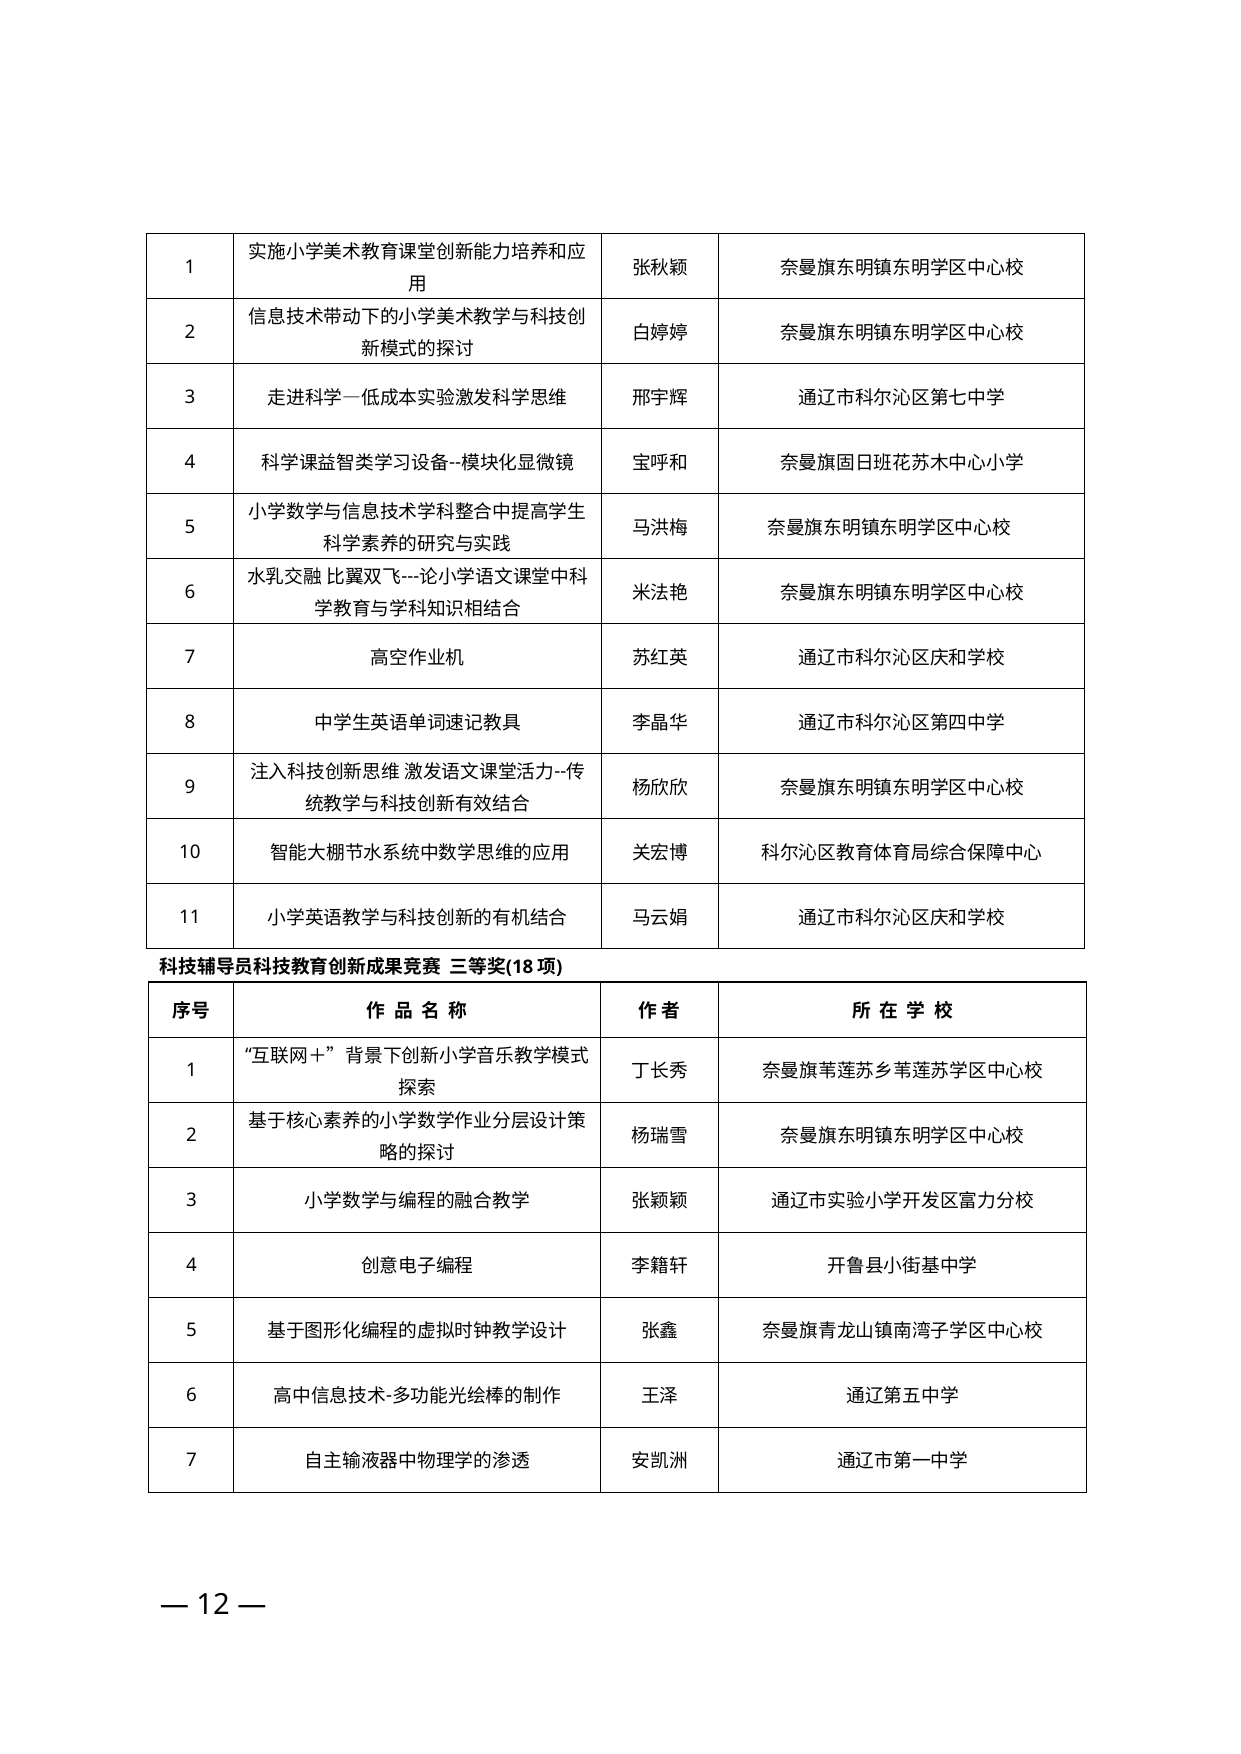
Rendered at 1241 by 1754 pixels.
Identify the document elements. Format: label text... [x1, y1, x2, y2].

table_cell 奈曼旗东明镇东明学区中心校 [719, 234, 1084, 298]
table_cell 宝呼和 [602, 429, 718, 493]
table_cell 张秋颖 [602, 234, 718, 298]
table_cell 7 [147, 624, 233, 688]
table_cell 通辽市科尔沁区庆和学校 [719, 884, 1084, 948]
table_cell 邢宇辉 [602, 364, 718, 428]
table_cell 4 [147, 429, 233, 493]
table_header 作 者 [601, 983, 718, 1037]
table_cell 小学数学与编程的融合教学 [234, 1168, 600, 1232]
table_cell 1 [147, 234, 233, 298]
table_cell 6 [147, 559, 233, 623]
table_cell 5 [149, 1298, 233, 1362]
table_header 序号 [149, 983, 233, 1037]
table_cell 李晶华 [602, 689, 718, 753]
table_cell 水乳交融 比翼双飞---论小学语文课堂中科学教育与学科知识相结合 [234, 559, 601, 623]
table_cell 通辽市第一中学 [719, 1428, 1086, 1492]
table_cell 关宏博 [602, 819, 718, 883]
table_cell 2 [149, 1103, 233, 1167]
table_cell 李籍轩 [601, 1233, 718, 1297]
table_cell 通辽市科尔沁区第七中学 [719, 364, 1084, 428]
table_cell 张颖颖 [601, 1168, 718, 1232]
table_cell 奈曼旗东明镇东明学区中心校 [719, 1103, 1086, 1167]
table_cell 基于核心素养的小学数学作业分层设计策略的探讨 [234, 1103, 600, 1167]
table_cell 通辽第五中学 [719, 1363, 1086, 1427]
table_cell 7 [149, 1428, 233, 1492]
text 科技辅导员科技教育创新成果竞赛 三等奖(18项) [159, 949, 1081, 981]
table_cell 注入科技创新思维 激发语文课堂活力--传统教学与科技创新有效结合 [234, 754, 601, 818]
table_cell 安凯洲 [601, 1428, 718, 1492]
table_cell 8 [147, 689, 233, 753]
table_cell 中学生英语单词速记教具 [234, 689, 601, 753]
table_cell 9 [147, 754, 233, 818]
table_header 作 品 名 称 [234, 983, 600, 1037]
table_cell 3 [149, 1168, 233, 1232]
table_cell 张鑫 [601, 1298, 718, 1362]
table_cell 奈曼旗固日班花苏木中心小学 [719, 429, 1084, 493]
table_cell 奈曼旗青龙山镇南湾子学区中心校 [719, 1298, 1086, 1362]
table_cell 5 [147, 494, 233, 558]
table_cell 通辽市实验小学开发区富力分校 [719, 1168, 1086, 1232]
table_cell 3 [147, 364, 233, 428]
table_cell 杨欣欣 [602, 754, 718, 818]
table_cell 通辽市科尔沁区庆和学校 [719, 624, 1084, 688]
table_cell 奈曼旗东明镇东明学区中心校 [719, 754, 1084, 818]
table_cell 创意电子编程 [234, 1233, 600, 1297]
table_cell 科学课益智类学习设备--模块化显微镜 [234, 429, 601, 493]
table_cell 1 [149, 1038, 233, 1102]
table_cell 通辽市科尔沁区第四中学 [719, 689, 1084, 753]
table_cell 实施小学美术教育课堂创新能力培养和应用 [234, 234, 601, 298]
table_cell 6 [149, 1363, 233, 1427]
table_cell 10 [147, 819, 233, 883]
table_cell 基于图形化编程的虚拟时钟教学设计 [234, 1298, 600, 1362]
table_cell 王泽 [601, 1363, 718, 1427]
table_cell 奈曼旗东明镇东明学区中心校 [719, 494, 1084, 558]
table_cell 杨瑞雪 [601, 1103, 718, 1167]
table_cell 小学数学与信息技术学科整合中提高学生科学素养的研究与实践 [234, 494, 601, 558]
table_cell 奈曼旗苇莲苏乡苇莲苏学区中心校 [719, 1038, 1086, 1102]
table_cell 米法艳 [602, 559, 718, 623]
table_cell 高空作业机 [234, 624, 601, 688]
table_cell 丁长秀 [601, 1038, 718, 1102]
table_cell 自主输液器中物理学的渗透 [234, 1428, 600, 1492]
table_cell 高中信息技术-多功能光绘棒的制作 [234, 1363, 600, 1427]
table_cell 白婷婷 [602, 299, 718, 363]
table_cell 信息技术带动下的小学美术教学与科技创新模式的探讨 [234, 299, 601, 363]
table_cell 奈曼旗东明镇东明学区中心校 [719, 299, 1084, 363]
table_cell 走进科学—低成本实验激发科学思维 [234, 364, 601, 428]
table_cell 马云娟 [602, 884, 718, 948]
table_cell 奈曼旗东明镇东明学区中心校 [719, 559, 1084, 623]
table_cell 小学英语教学与科技创新的有机结合 [234, 884, 601, 948]
table_cell “互联网＋”背景下创新小学音乐教学模式探索 [234, 1038, 600, 1102]
table_cell 智能大棚节水系统中数学思维的应用 [234, 819, 601, 883]
table_cell 4 [149, 1233, 233, 1297]
table_cell 11 [147, 884, 233, 948]
table_cell 开鲁县小街基中学 [719, 1233, 1086, 1297]
table_cell 科尔沁区教育体育局综合保障中心 [719, 819, 1084, 883]
table_cell 2 [147, 299, 233, 363]
table_cell 苏红英 [602, 624, 718, 688]
table_cell 马洪梅 [602, 494, 718, 558]
table_header 所 在 学 校 [719, 983, 1086, 1037]
